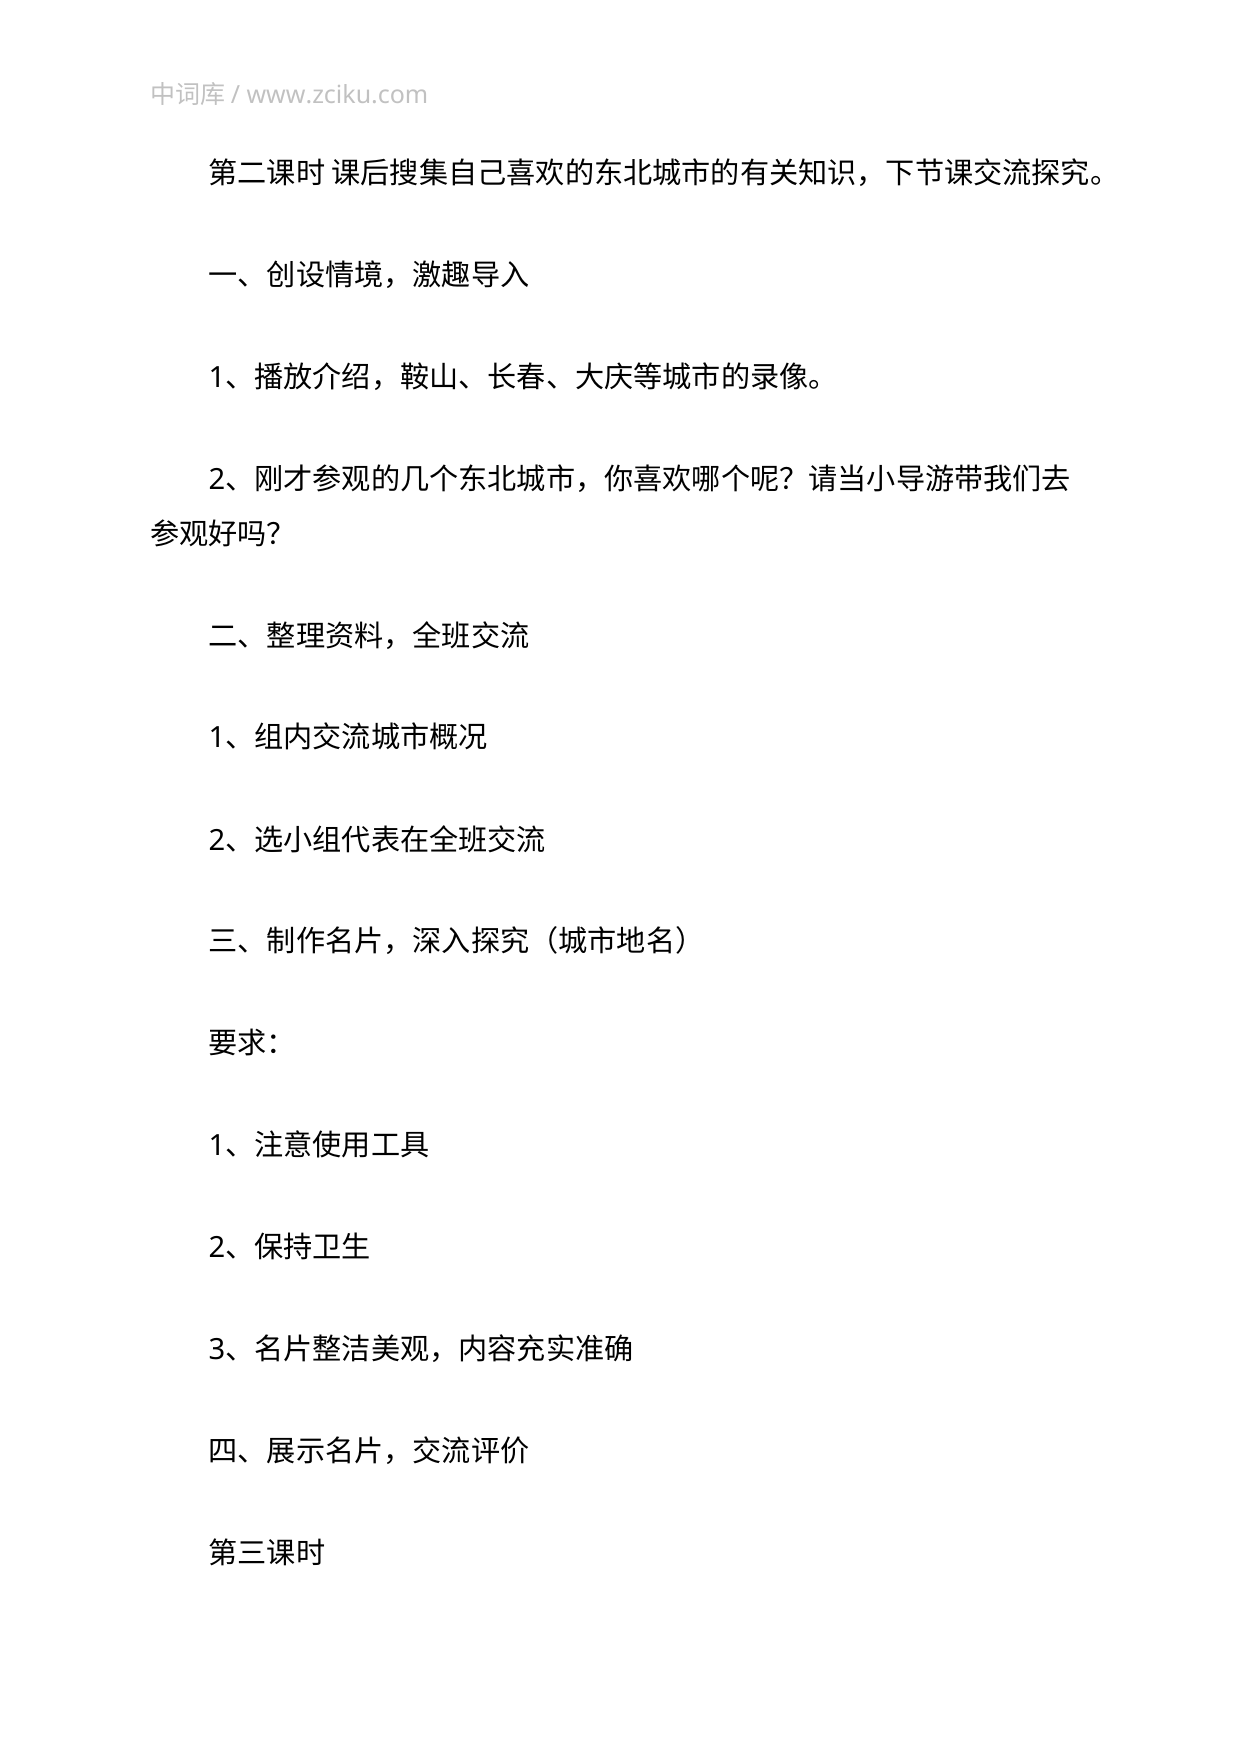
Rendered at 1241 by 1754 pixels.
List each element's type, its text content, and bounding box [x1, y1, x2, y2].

text 1、播放介绍，鞍山、长春、大庆等城市的录像。 [150, 353, 1090, 396]
text 三、制作名片，深入探究（城市地名） [150, 918, 1090, 960]
text 2、刚才参观的几个东北城市，你喜欢哪个呢？请当小导游带我们去参观好吗？ [150, 456, 1090, 553]
text 第三课时 [150, 1529, 1090, 1572]
text 第二课时 课后搜集自己喜欢的东北城市的有关知识，下节课交流探究。 [150, 150, 1090, 192]
text 2、选小组代表在全班交流 [150, 816, 1090, 858]
text 四、展示名片，交流评价 [150, 1427, 1090, 1470]
text 2、保持卫生 [150, 1223, 1090, 1266]
text 1、组内交流城市概况 [150, 714, 1090, 756]
text 3、名片整洁美观，内容充实准确 [150, 1326, 1090, 1368]
text 1、注意使用工具 [150, 1122, 1090, 1164]
text 要求： [150, 1020, 1090, 1062]
text 一、创设情境，激趣导入 [150, 252, 1090, 294]
text 二、整理资料，全班交流 [150, 612, 1090, 654]
